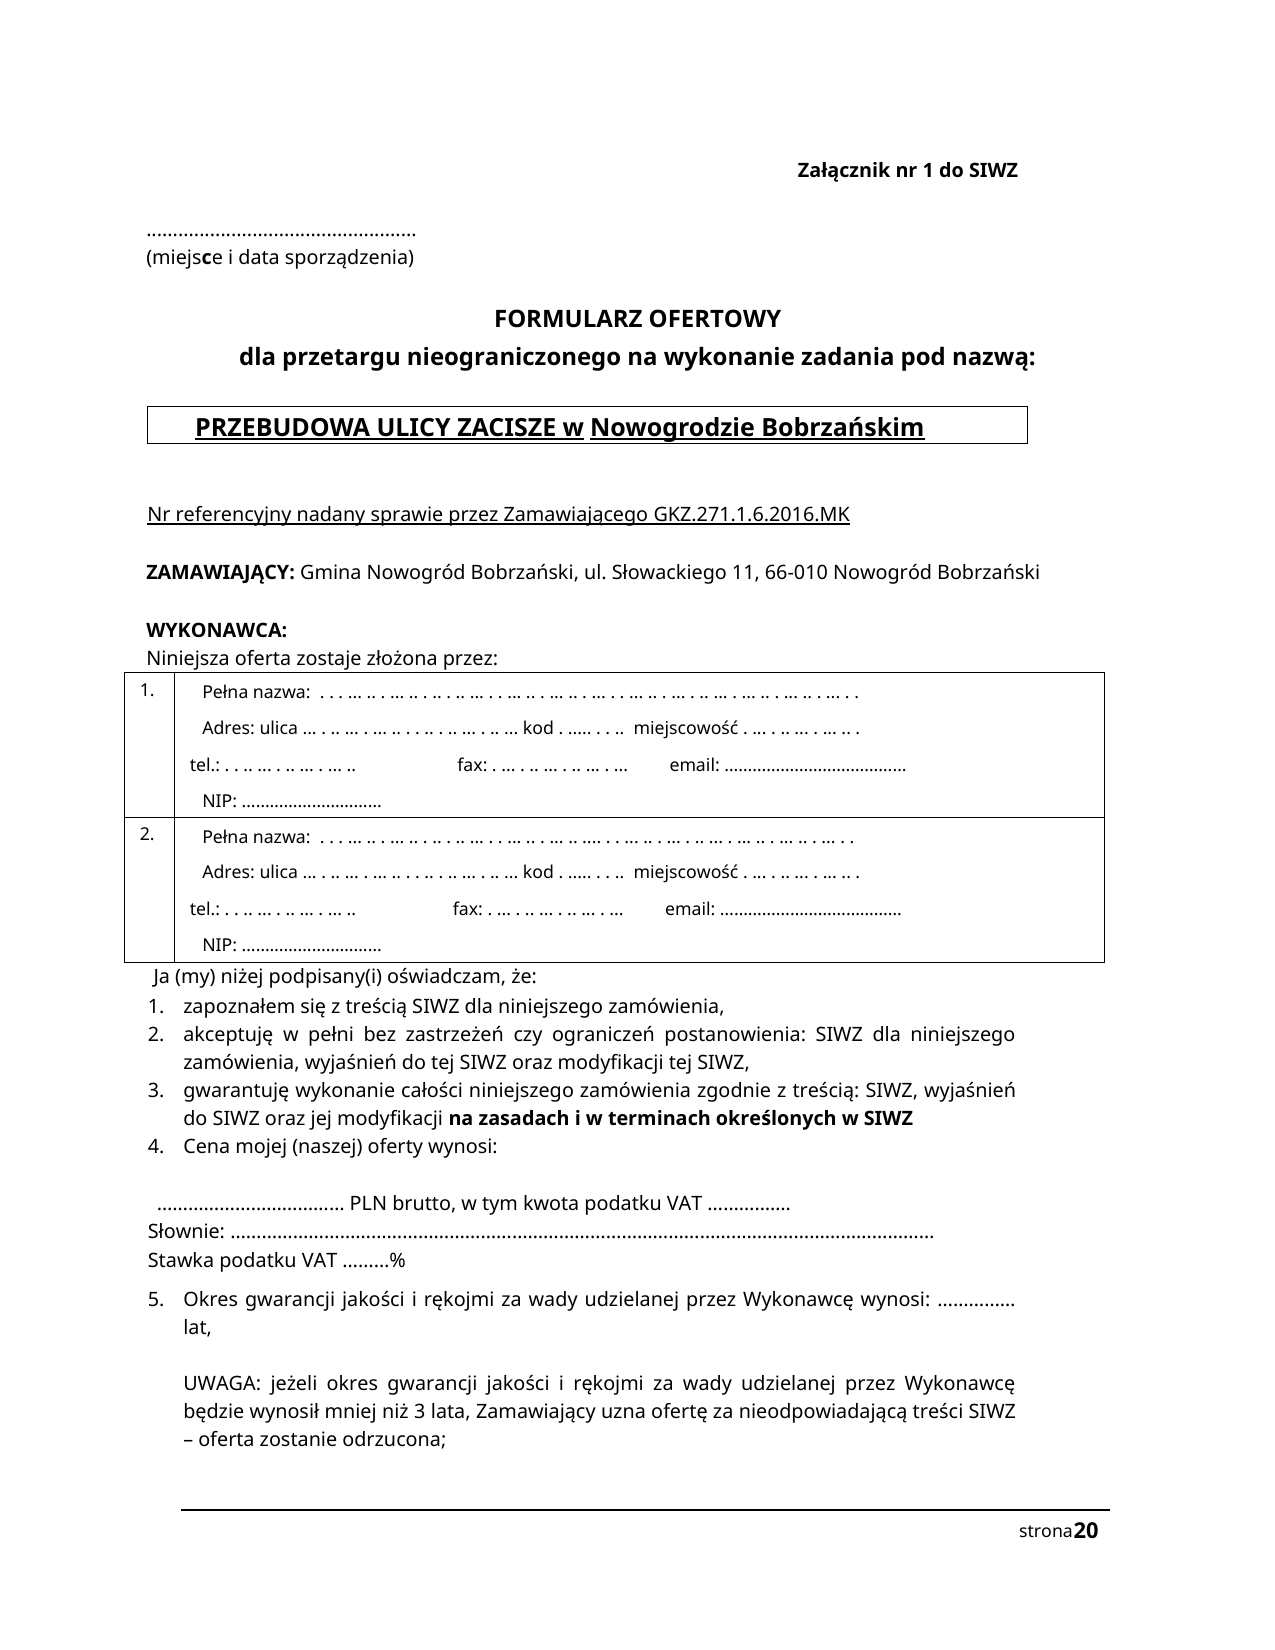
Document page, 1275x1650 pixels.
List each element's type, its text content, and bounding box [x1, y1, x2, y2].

text FORMULARZ OFERTOWY [148, 302, 1127, 335]
text Niniejsza oferta zostaje złożona przez: [146, 644, 1017, 671]
table_cell Pełna nazwa: . . . ... .. . ... .. . .. . .. ... . . ... .. . ... .. .... . . ... .. . ... . .. ... . ... .. . ... .. . ... . . Adres: ulica ... . .. ... . ... .. . . .. . .. ... . .. ... kod . ..... . . .. miejscowość . ... . .. ... . ... .. . tel.: . . .. ... . .. ... . ... .. fax: . ... . .. ... . .. ... . ... email: ………………………………… NIP: ………………………… [175, 818, 1104, 962]
text ZAMAWIAJĄCY: Gmina Nowogród Bobrzański, ul. Słowackiego 11, 66-010 Nowogród Bobrzański [146, 559, 1126, 586]
text ................................................... [146, 215, 1017, 242]
text Załącznik nr 1 do SIWZ [148, 157, 1018, 184]
list zapoznałem się z treścią SIWZ dla niniejszego zamówienia, [148, 992, 1017, 1019]
table_cell 2. [125, 818, 174, 962]
text ……………………………… PLN brutto, w tym kwota podatku VAT ……………. [157, 1189, 1017, 1216]
text WYKONAWCA: [146, 616, 1126, 643]
subtitle Nr referencyjny nadany sprawie przez Zamawiającego GKZ.271.1.6.2016.MK [147, 500, 963, 527]
text Stawka podatku VAT ………% [148, 1247, 997, 1274]
table_header Pełna nazwa: . . . ... .. . ... .. . .. . .. ... . . ... .. . ... .. . ... . . ... .. . ... . .. ... . ... .. . ... .. . ... . . Adres: ulica ... . .. ... . ... .. . . .. . .. ... . .. ... kod . ..... . . .. miejscowość . ... . .. ... . ... .. . tel.: . . .. ... . .. ... . ... .. fax: . ... . .. ... . .. ... . ... email: ………………………………… NIP: ………………………… [175, 673, 1104, 817]
list gwarantuję wykonanie całości niniejszego zamówienia zgodnie z treścią: SIWZ, wyjaśnień do SIWZ oraz jej modyfikacji na zasadach i w terminach określonych w SIWZ [148, 1076, 1017, 1131]
table_header 1. [125, 673, 174, 817]
text Ja (my) niżej podpisany(i) oświadczam, że: [148, 963, 1127, 990]
list Okres gwarancji jakości i rękojmi za wady udzielanej przez Wykonawcę wynosi: …………… lat, [148, 1285, 1017, 1340]
text Słownie: ……………………………………………………………………………………………………………………… [148, 1218, 997, 1245]
text UWAGA: jeżeli okres gwarancji jakości i rękojmi za wady udzielanej przez Wykonawcę będzie wynosił mniej niż 3 lata, Zamawiający uzna ofertę za nieodpowiadającą treści SIWZ – oferta zostanie odrzucona; [183, 1369, 1017, 1452]
text dla przetargu nieograniczonego na wykonanie zadania pod nazwą: [148, 339, 1127, 372]
list Cena mojej (naszej) oferty wynosi: [148, 1132, 1017, 1159]
text PRZEBUDOWA ULICY ZACISZE w Nowogrodzie Bobrzańskim [148, 407, 1027, 443]
text (miejsce i data sporządzenia) [146, 243, 1017, 270]
list akceptuję w pełni bez zastrzeżeń czy ograniczeń postanowienia: SIWZ dla niniejszego zamówienia, wyjaśnień do tej SIWZ oraz modyfikacji tej SIWZ, [148, 1020, 1017, 1075]
